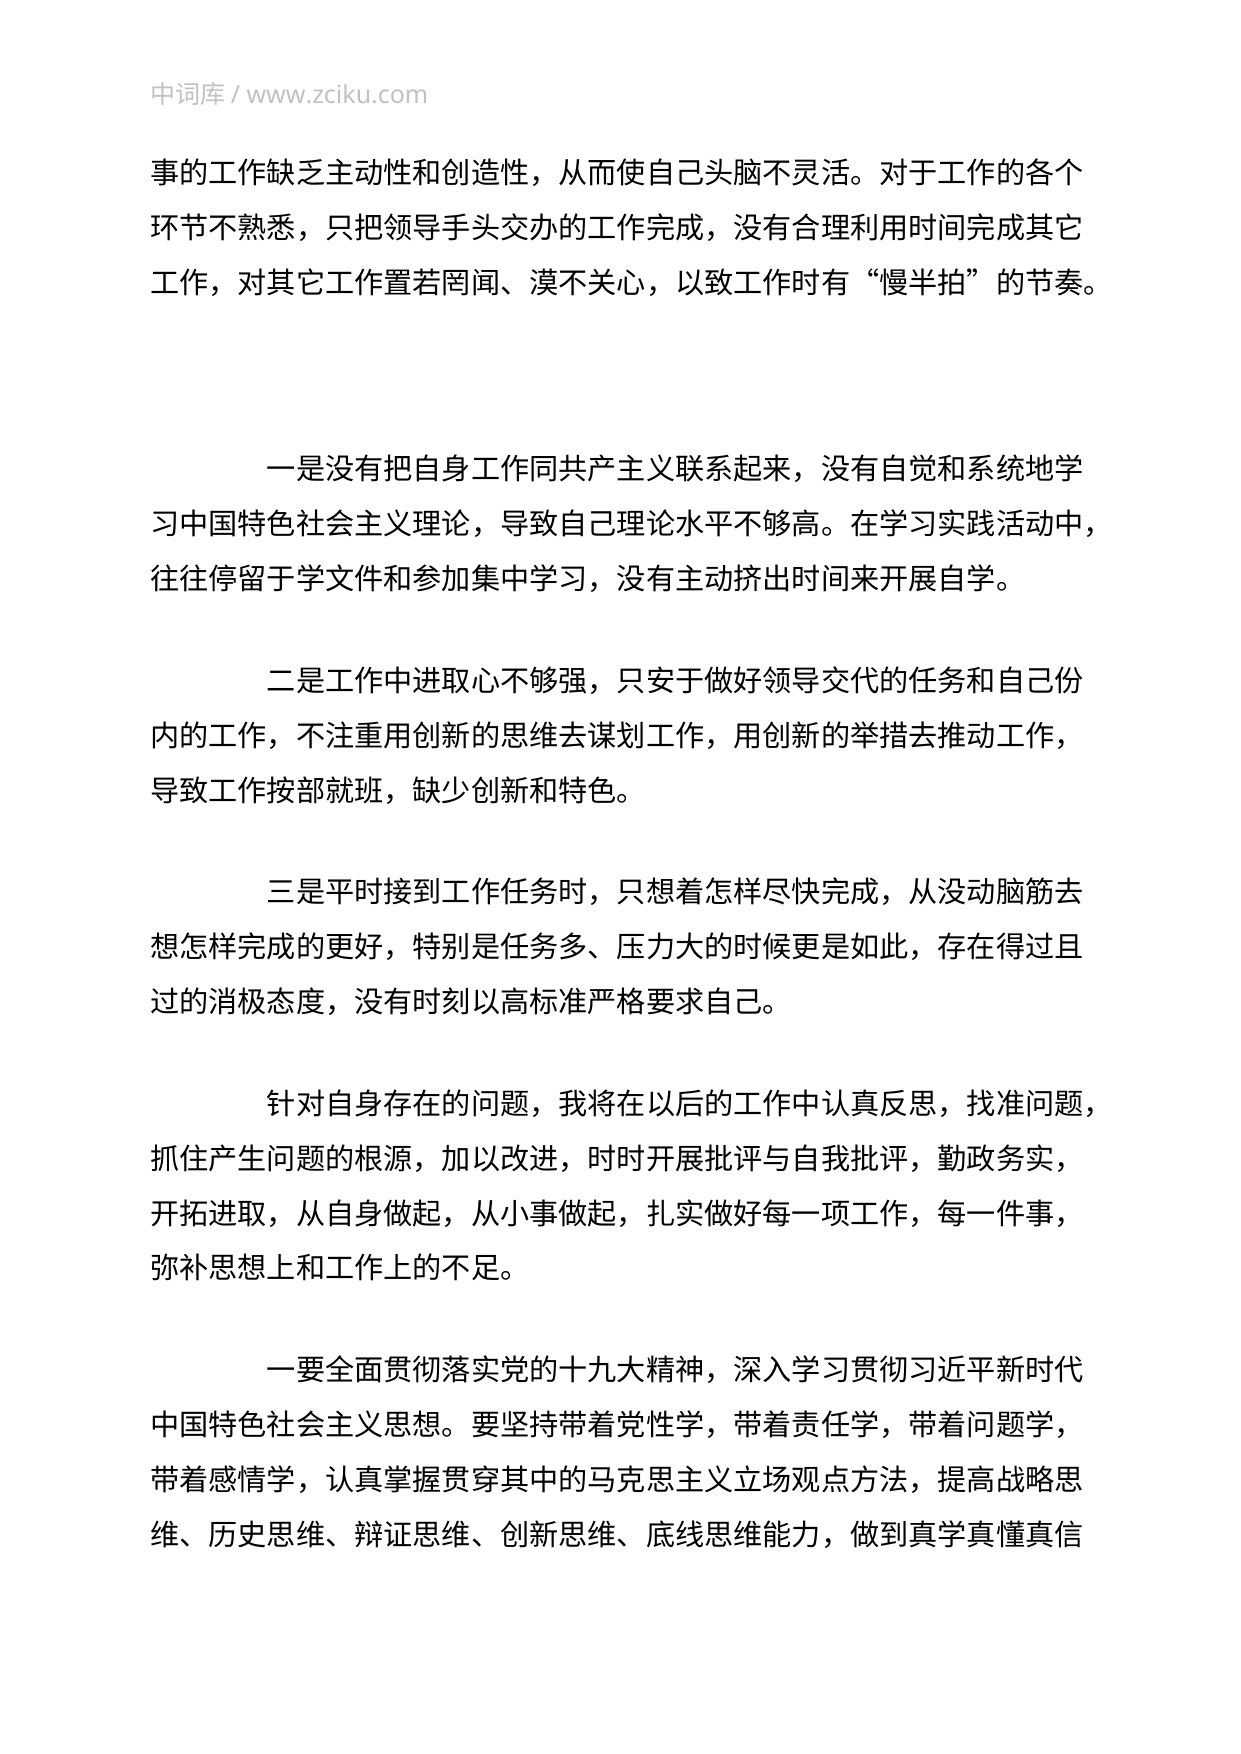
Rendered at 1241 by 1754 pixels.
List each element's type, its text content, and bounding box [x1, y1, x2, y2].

text 针对自身存在的问题，我将在以后的工作中认真反思，找准问题，抓住产生问题的根源，加以改进，时时开展批评与自我批评，勤政务实，开拓进取，从自身做起，从小事做起，扎实做好每一项工作，每一件事，弥补思想上和工作上的不足。 [150, 1080, 1090, 1287]
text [150, 150, 1090, 302]
text 二是工作中进取心不够强，只安于做好领导交代的任务和自己份内的工作，不注重用创新的思维去谋划工作，用创新的举措去推动工作，导致工作按部就班，缺少创新和特色。 [150, 657, 1090, 809]
text 三是平时接到工作任务时，只想着怎样尽快完成，从没动脑筋去想怎样完成的更好，特别是任务多、压力大的时候更是如此，存在得过且过的消极态度，没有时刻以高标准严格要求自己。 [150, 869, 1090, 1021]
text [150, 1347, 1090, 1554]
text 一是没有把自身工作同共产主义联系起来，没有自觉和系统地学习中国特色社会主义理论，导致自己理论水平不够高。在学习实践活动中，往往停留于学文件和参加集中学习，没有主动挤出时间来开展自学。 [150, 446, 1090, 598]
